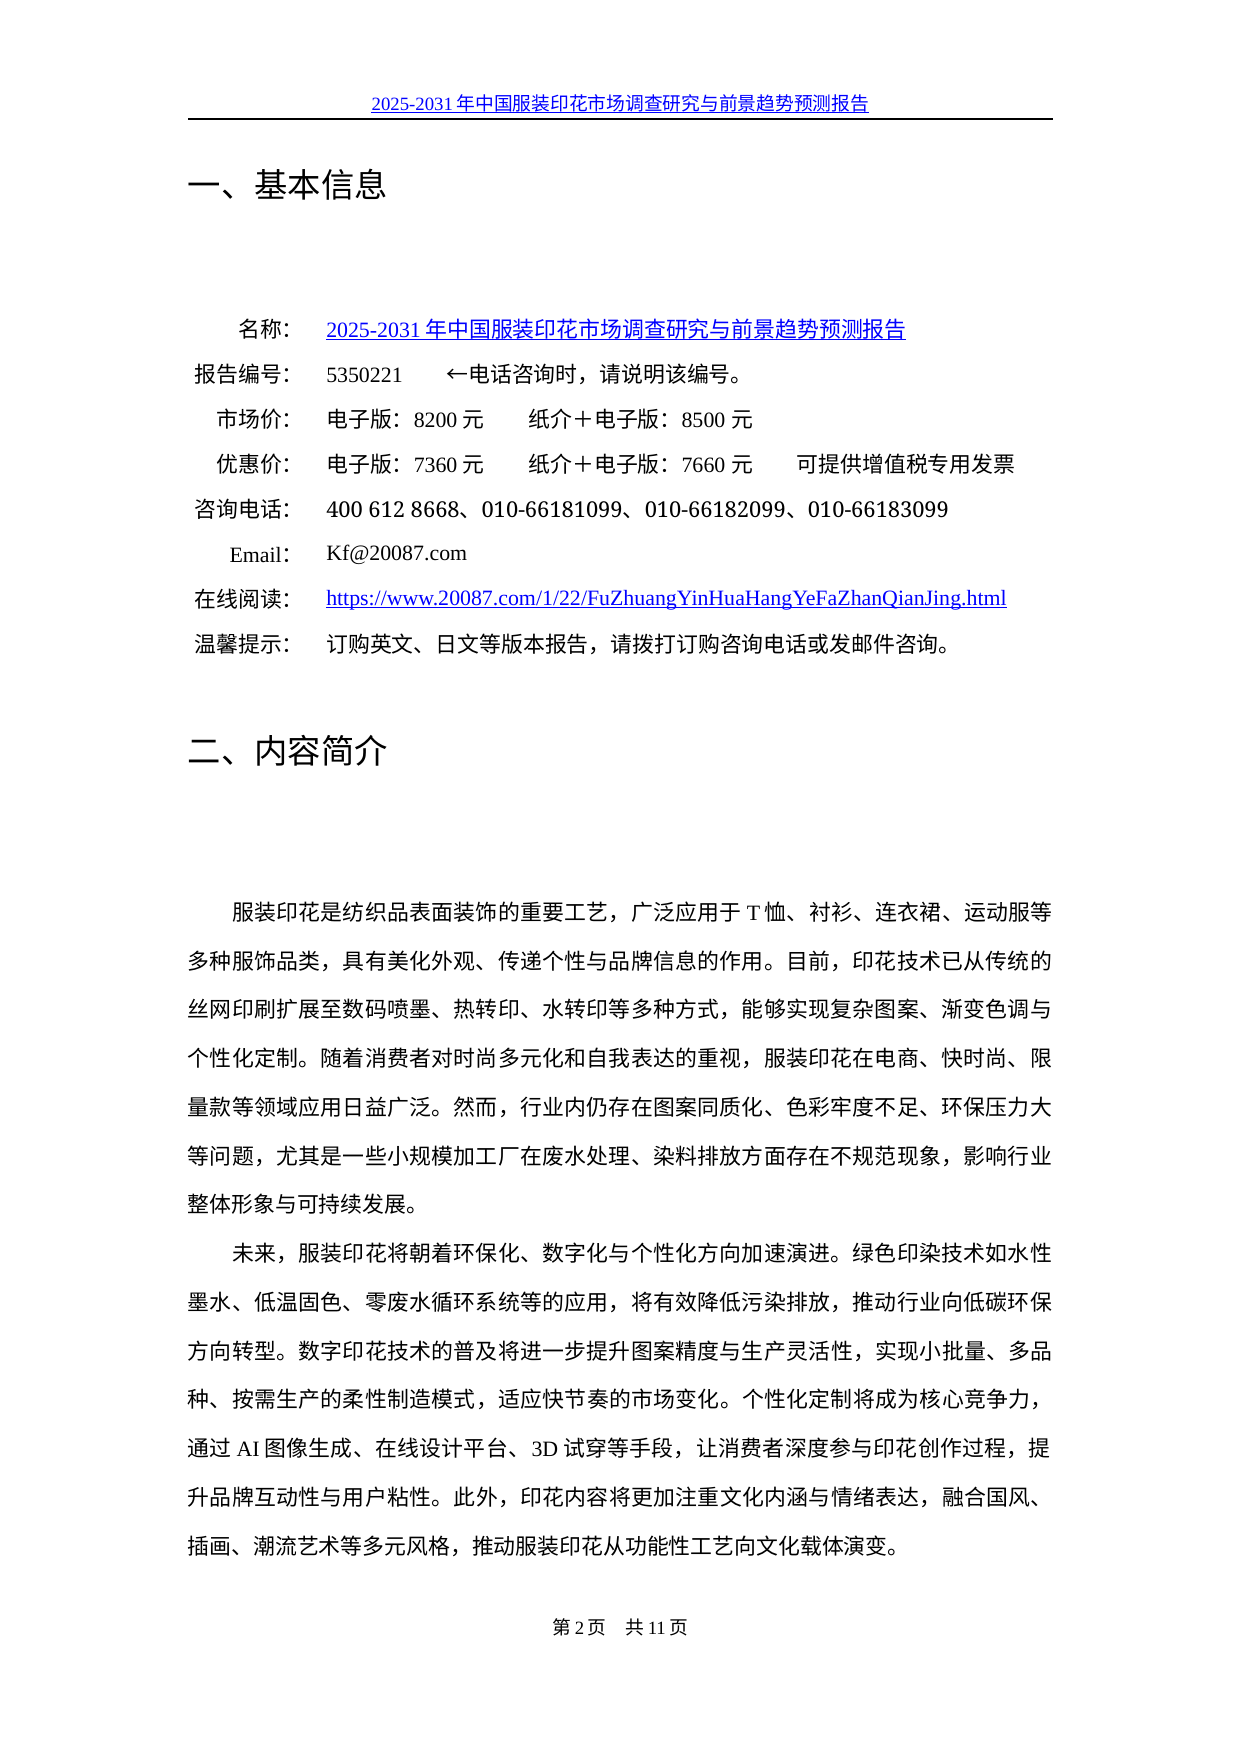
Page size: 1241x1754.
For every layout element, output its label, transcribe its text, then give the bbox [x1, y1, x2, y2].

table_header 2025-2031年中国服装印花市场调查研究与前景趋势预测报告 [315, 312, 1073, 357]
title 一、基本信息 [187, 150, 1053, 215]
table_cell 报告编号： [167, 357, 315, 402]
table_cell 电子版：7360 元 纸介＋电子版：7660 元 可提供增值税专用发票 [315, 447, 1073, 492]
table_cell 咨询电话： [167, 492, 315, 537]
table_cell 订购英文、日文等版本报告，请拨打订购咨询电话或发邮件咨询。 [315, 627, 1073, 672]
table_cell Kf@20087.com [315, 537, 1073, 582]
table_header 名称： [167, 312, 315, 357]
table_cell 400 612 8668、010-66181099、010-66182099、010-66183099 [315, 492, 1073, 537]
table_cell 在线阅读： [167, 582, 315, 627]
table_cell 电子版：8200 元 纸介＋电子版：8500 元 [315, 402, 1073, 447]
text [187, 894, 1053, 1561]
table_cell 5350221 ←电话咨询时，请说明该编号。 [315, 357, 1073, 402]
table_cell 温馨提示： [167, 627, 315, 672]
table_cell 市场价： [167, 402, 315, 447]
title 二、内容简介 [187, 717, 1053, 782]
table_cell Email： [167, 537, 315, 582]
table_cell [315, 582, 1073, 627]
table_cell 优惠价： [167, 447, 315, 492]
